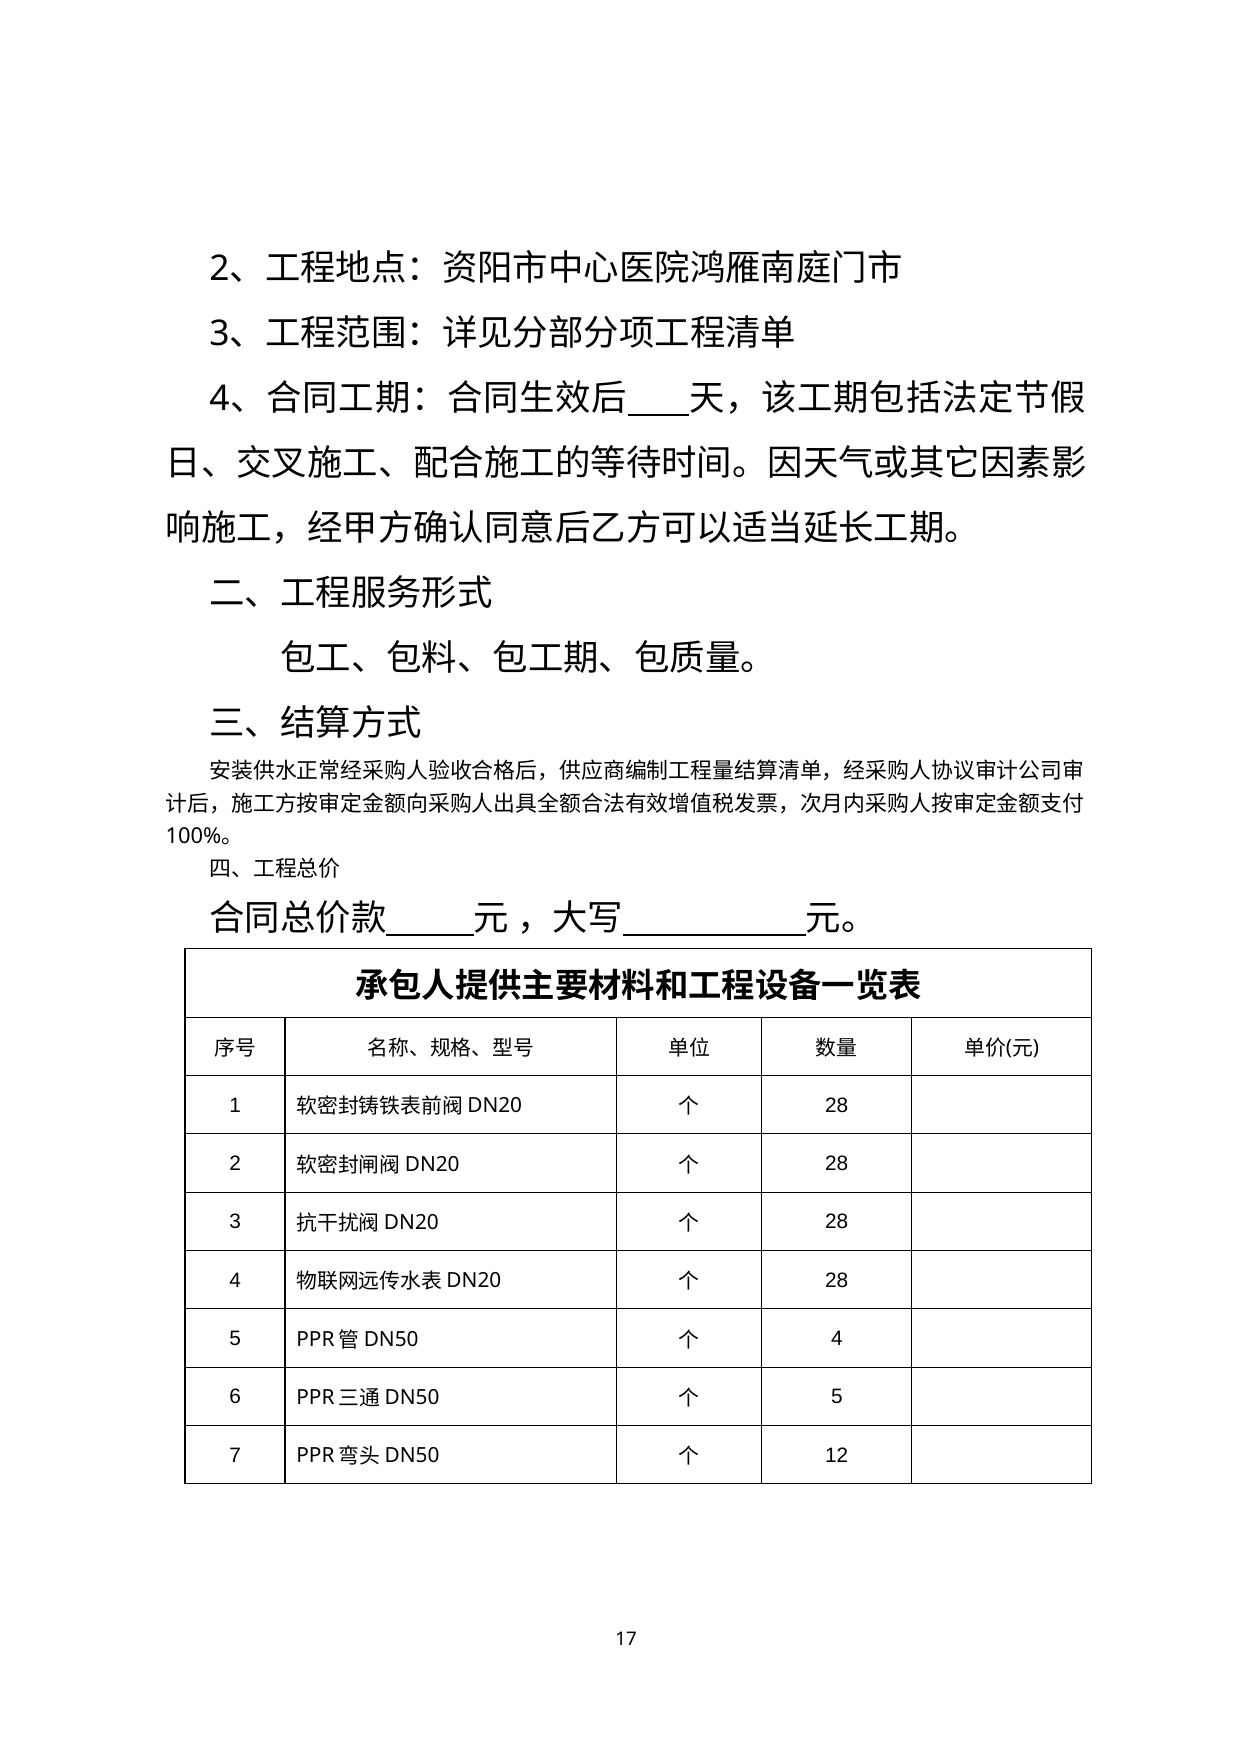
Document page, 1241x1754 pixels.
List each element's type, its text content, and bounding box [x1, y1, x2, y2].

text 包工、包料、包工期、包质量。 [165, 623, 1087, 688]
table_cell [912, 1309, 1091, 1367]
text 安装供水正常经采购人验收合格后，供应商编制工程量结算清单，经采购人协议审计公司审计后，施工方按审定金额向采购人出具全额合法有效增值税发票，次月内采购人按审定金额支付100%。 [165, 753, 1087, 850]
text 二、工程服务形式 [165, 558, 1087, 623]
table_cell PPR三通DN50 [286, 1368, 616, 1425]
text 四、工程总价 [165, 850, 1087, 883]
table_cell 1 [186, 1076, 284, 1133]
table_cell 个 [617, 1309, 761, 1367]
table_cell 个 [617, 1134, 761, 1192]
table_cell 软密封闸阀DN20 [286, 1134, 616, 1192]
table_cell [912, 1193, 1091, 1250]
table_cell [912, 1076, 1091, 1133]
table_cell 4 [186, 1251, 284, 1308]
table_cell 个 [617, 1076, 761, 1133]
text 合同总价款 元 ，大写 元。 [165, 883, 1087, 948]
table_cell 4 [762, 1309, 911, 1367]
table_cell 个 [617, 1251, 761, 1308]
table_cell 5 [186, 1309, 284, 1367]
table_cell 名称、规格、型号 [286, 1018, 616, 1075]
table_cell 数量 [762, 1018, 911, 1075]
table_cell 28 [762, 1251, 911, 1308]
table_cell 28 [762, 1193, 911, 1250]
table_cell PPR弯头DN50 [286, 1426, 616, 1483]
table_cell 2 [186, 1134, 284, 1192]
text 三、结算方式 [165, 688, 1087, 753]
table_cell 5 [762, 1368, 911, 1425]
table_cell 28 [762, 1134, 911, 1192]
table_cell 28 [762, 1076, 911, 1133]
table_cell [912, 1134, 1091, 1192]
table_cell 3 [186, 1193, 284, 1250]
table_cell [912, 1251, 1091, 1308]
table_cell 6 [186, 1368, 284, 1425]
text 2、工程地点：资阳市中心医院鸿雁南庭门市 [165, 233, 1087, 298]
table_header 承包人提供主要材料和工程设备一览表 [186, 949, 1091, 1017]
table_cell 个 [617, 1193, 761, 1250]
table_cell 单价(元) [912, 1018, 1091, 1075]
table_cell [912, 1426, 1091, 1483]
table_cell 软密封铸铁表前阀DN20 [286, 1076, 616, 1133]
list 3、工程范围：详见分部分项工程清单 [165, 298, 1087, 363]
table_cell PPR管DN50 [286, 1309, 616, 1367]
table_cell 个 [617, 1426, 761, 1483]
table_cell [912, 1368, 1091, 1425]
table_cell 序号 [186, 1018, 284, 1075]
table_cell 7 [186, 1426, 284, 1483]
table_cell 抗干扰阀DN20 [286, 1193, 616, 1250]
table_cell 物联网远传水表DN20 [286, 1251, 616, 1308]
table_cell 单位 [617, 1018, 761, 1075]
table_cell 个 [617, 1368, 761, 1425]
list 4、合同工期：合同生效后 天，该工期包括法定节假日、交叉施工、配合施工的等待时间。因天气或其它因素影响施工，经甲方确认同意后乙方可以适当延长工期。 [165, 363, 1087, 558]
table_cell 12 [762, 1426, 911, 1483]
